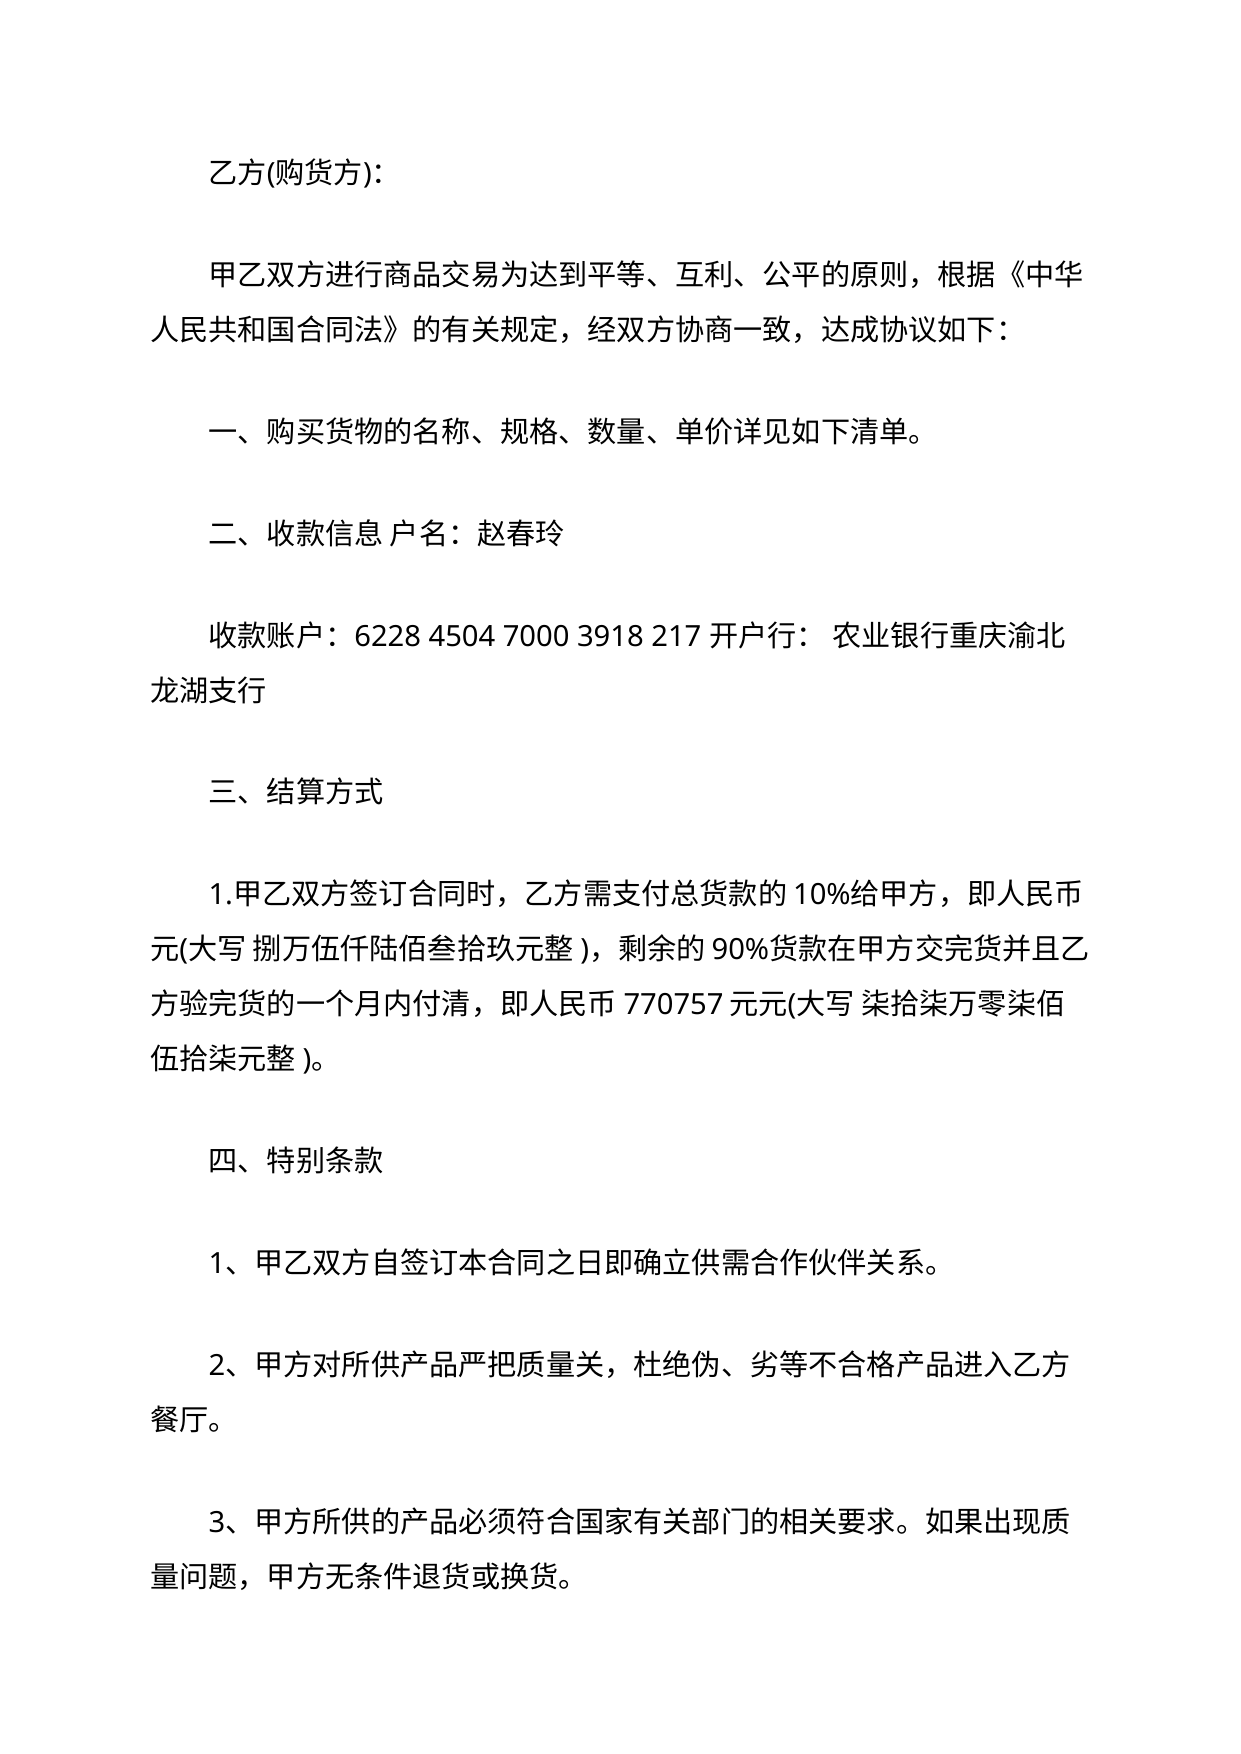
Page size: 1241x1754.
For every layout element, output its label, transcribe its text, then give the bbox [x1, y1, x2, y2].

text 收款账户：6228 4504 7000 3918 217 开户行： 农业银行重庆渝北龙湖支行 [150, 612, 1090, 709]
text 2、甲方对所供产品严把质量关，杜绝伪、劣等不合格产品进入乙方餐厅。 [150, 1341, 1090, 1439]
text 四、特别条款 [150, 1138, 1090, 1180]
text 三、结算方式 [150, 769, 1090, 811]
text 1.甲乙双方签订合同时，乙方需支付总货款的10%给甲方，即人民币元(大写 捌万伍仟陆佰叁拾玖元整 )，剩余的90%货款在甲方交完货并且乙方验完货的一个月内付清，即人民币 770757元元(大写 柒拾柒万零柒佰伍拾柒元整 )。 [150, 871, 1090, 1078]
text 3、甲方所供的产品必须符合国家有关部门的相关要求。如果出现质量问题，甲方无条件退货或换货。 [150, 1498, 1090, 1596]
text 二、收款信息 户名：赵春玲 [150, 510, 1090, 553]
text 1、甲乙双方自签订本合同之日即确立供需合作伙伴关系。 [150, 1239, 1090, 1282]
text 甲乙双方进行商品交易为达到平等、互利、公平的原则，根据《中华人民共和国合同法》的有关规定，经双方协商一致，达成协议如下： [150, 252, 1090, 349]
text 一、购买货物的名称、规格、数量、单价详见如下清单。 [150, 409, 1090, 451]
text 乙方(购货方)： [150, 150, 1090, 192]
